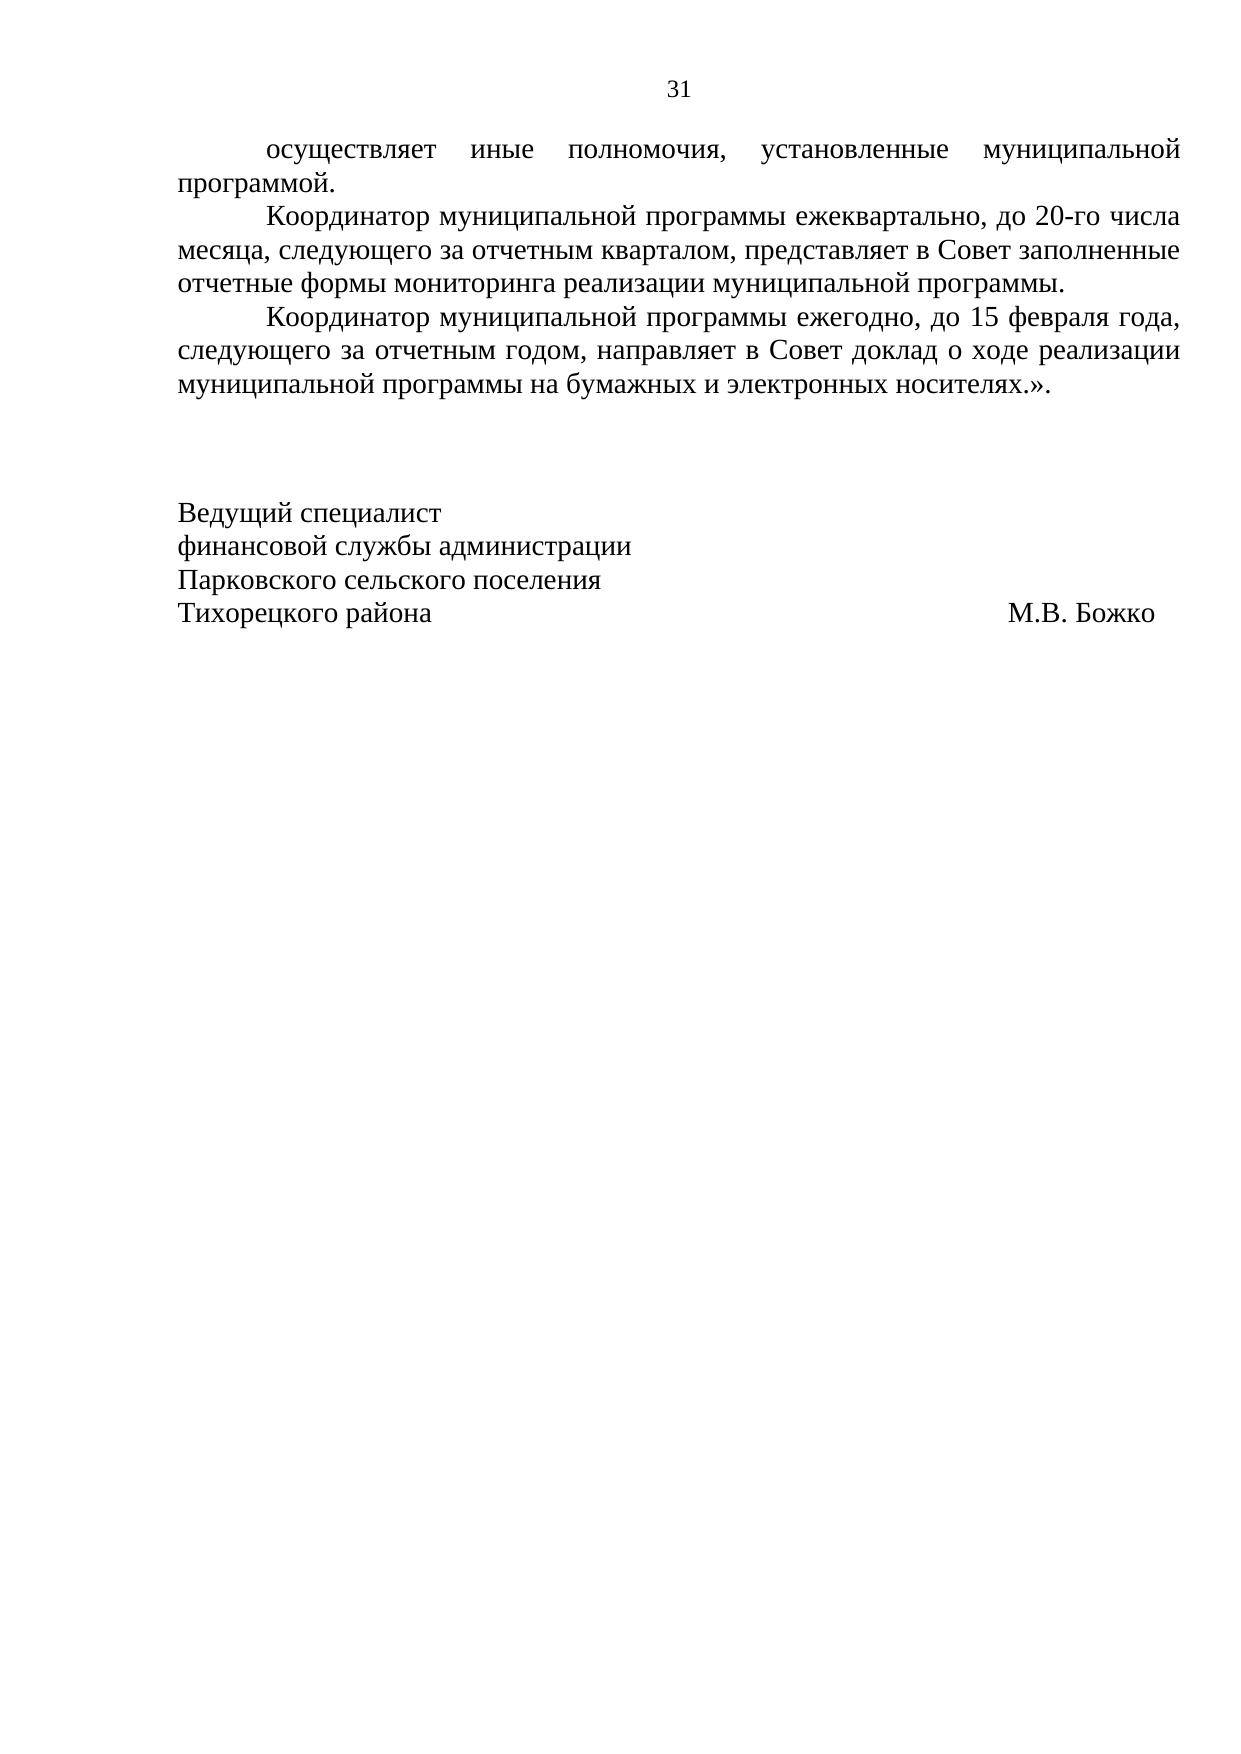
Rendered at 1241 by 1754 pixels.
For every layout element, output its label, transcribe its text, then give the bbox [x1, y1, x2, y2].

text Парковского сельского поселения [177, 562, 1181, 595]
text финансовой службы администрации [177, 528, 1181, 562]
text Координатор муниципальной программы ежегодно, до 15 февраля года, следующего за отчетным годом, направляет в Совет доклад о ходе реализации муниципальной программы на бумажных и электронных носителях.». [177, 299, 1181, 399]
text Ведущий специалист [177, 495, 1181, 528]
text осуществляет иные полномочия, установленные муниципальной программой. [177, 131, 1181, 198]
text Тихорецкого района М.В. Божко [177, 595, 1181, 629]
text Координатор муниципальной программы ежеквартально, до 20-го числа месяца, следующего за отчетным кварталом, представляет в Совет заполненные отчетные формы мониторинга реализации муниципальной программы. [177, 198, 1181, 299]
